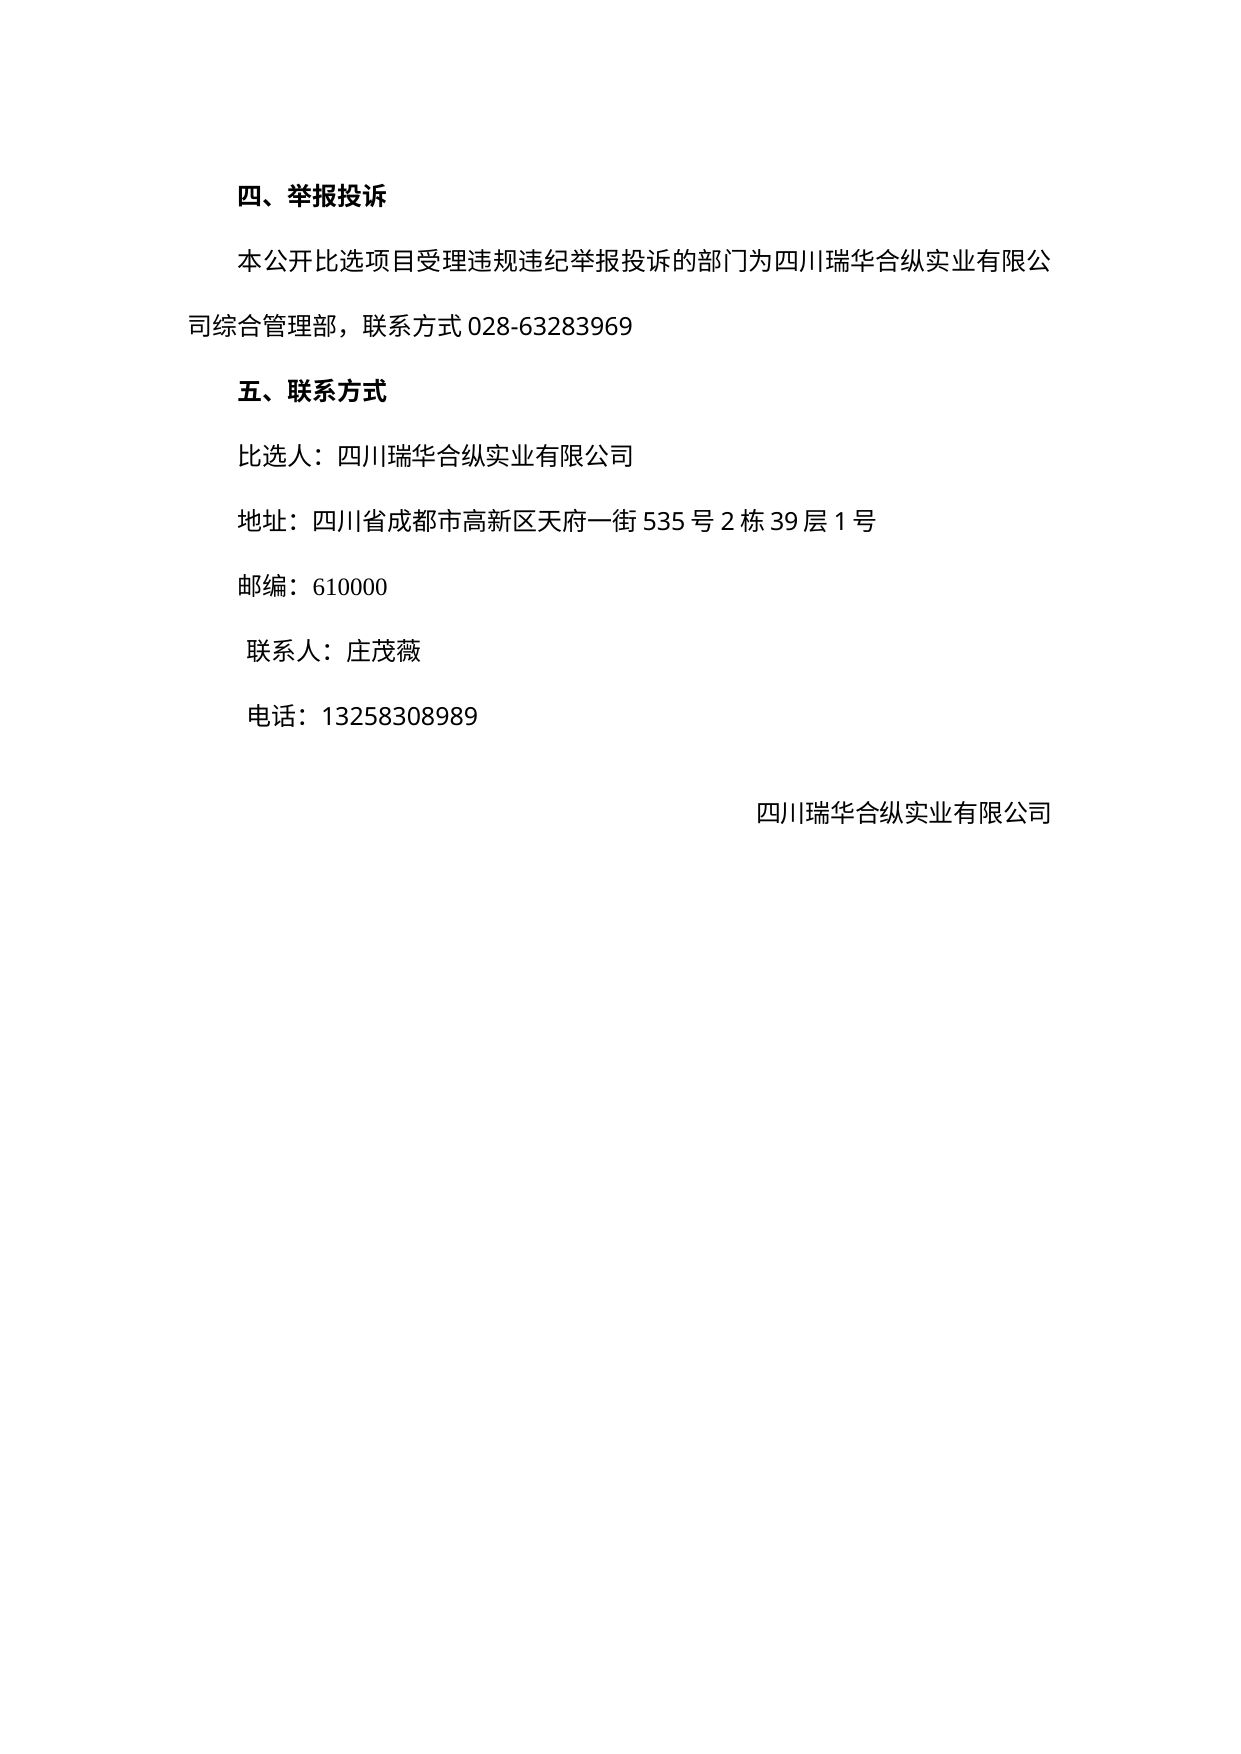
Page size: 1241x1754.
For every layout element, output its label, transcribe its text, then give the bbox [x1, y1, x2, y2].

text 地址：四川省成都市高新区天府一街535号2栋39层1号 [187, 487, 1053, 552]
text 电话：13258308989 [187, 682, 1053, 747]
text 四川瑞华合纵实业有限公司 [187, 779, 1053, 844]
text 比选人：四川瑞华合纵实业有限公司 [187, 422, 1053, 487]
text 四、举报投诉 [187, 162, 1053, 227]
text 本公开比选项目受理违规违纪举报投诉的部门为四川瑞华合纵实业有限公司综合管理部，联系方式028-63283969 [187, 227, 1053, 357]
text 联系人：庄茂薇 [187, 617, 1053, 682]
text 五、联系方式 [187, 357, 1053, 422]
text 邮编：610000 [187, 552, 1053, 617]
